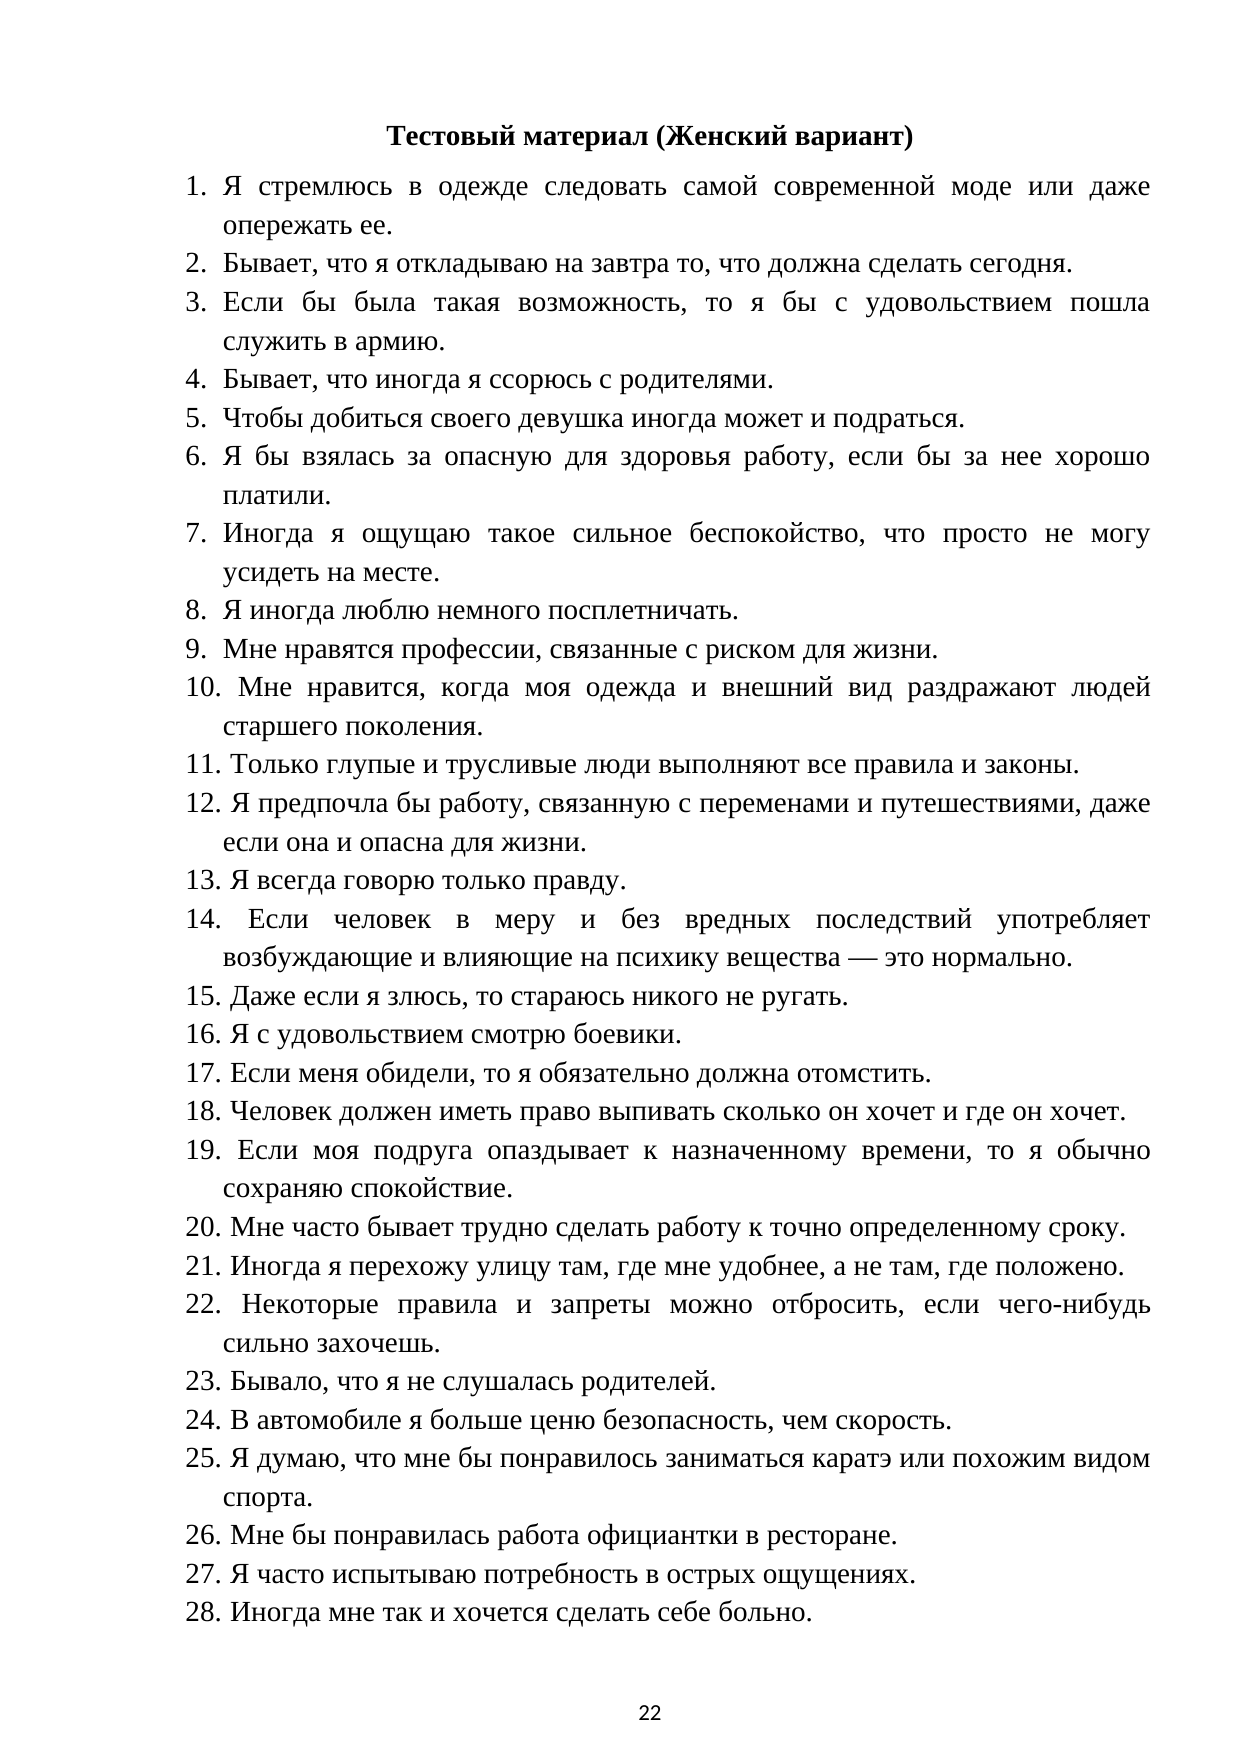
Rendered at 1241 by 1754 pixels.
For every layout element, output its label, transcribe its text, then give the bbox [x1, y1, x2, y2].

list Иногда мне так и хочется сделать себе больно. [185, 1594, 1152, 1628]
text Тестовый материал (Женский вариант) [148, 118, 1152, 152]
list Иногда я ощущаю такое сильное беспокойство, что просто не могу усидеть на месте. [185, 515, 1152, 587]
list Человек должен иметь право выпивать сколько он хочет и где он хочет. [185, 1093, 1152, 1127]
list Я бы взялась за опасную для здоровья работу, если бы за нее хорошо платили. [185, 438, 1152, 510]
list Я предпочла бы работу, связанную с переменами и путешествиями, даже если она и опасна для жизни. [185, 785, 1152, 857]
list Бывало, что я не слушалась родителей. [185, 1363, 1152, 1397]
list Мне часто бывает трудно сделать работу к точно определенному сроку. [185, 1209, 1152, 1243]
list Если бы была такая возможность, то я бы с удовольствием пошла служить в армию. [185, 284, 1152, 356]
list Я всегда говорю только правду. [185, 862, 1152, 896]
list Я иногда люблю немного посплетничать. [185, 592, 1152, 626]
list Бывает, что я откладываю на завтра то, что должна сделать сегодня. [185, 246, 1152, 279]
list Если меня обидели, то я обязательно должна отомстить. [185, 1055, 1152, 1088]
list Бывает, что иногда я ссорюсь с родителями. [185, 361, 1152, 395]
list Даже если я злюсь, то стараюсь никого не ругать. [185, 978, 1152, 1011]
list Если моя подруга опаздывает к назначенному времени, то я обычно сохраняю спокойствие. [185, 1132, 1152, 1204]
list В автомобиле я больше ценю безопасность, чем скорость. [185, 1402, 1152, 1435]
list Мне бы понравилась работа официантки в ресторане. [185, 1517, 1152, 1551]
list Я с удовольствием смотрю боевики. [185, 1016, 1152, 1050]
list Если человек в меру и без вредных последствий употребляет возбуждающие и влияющие на психику вещества — это нормально. [185, 901, 1152, 973]
list Иногда я перехожу улицу там, где мне удобнее, а не там, где положено. [185, 1248, 1152, 1281]
list Мне нравится, когда моя одежда и внешний вид раздражают людей старшего поколения. [185, 669, 1152, 742]
list Только глупые и трусливые люди выполняют все правила и законы. [185, 747, 1152, 780]
list Некоторые правила и запреты можно отбросить, если чего-нибудь сильно захочешь. [185, 1286, 1152, 1358]
list Я часто испытываю потребность в острых ощущениях. [185, 1556, 1152, 1589]
list Я стремлюсь в одежде следовать самой современной моде или даже опережать ее. [185, 168, 1152, 241]
list Я думаю, что мне бы понравилось заниматься каратэ или похожим видом спорта. [185, 1440, 1152, 1512]
list Чтобы добиться своего девушка иногда может и подраться. [185, 400, 1152, 433]
list Мне нравятся профессии, связанные с риском для жизни. [185, 631, 1152, 664]
